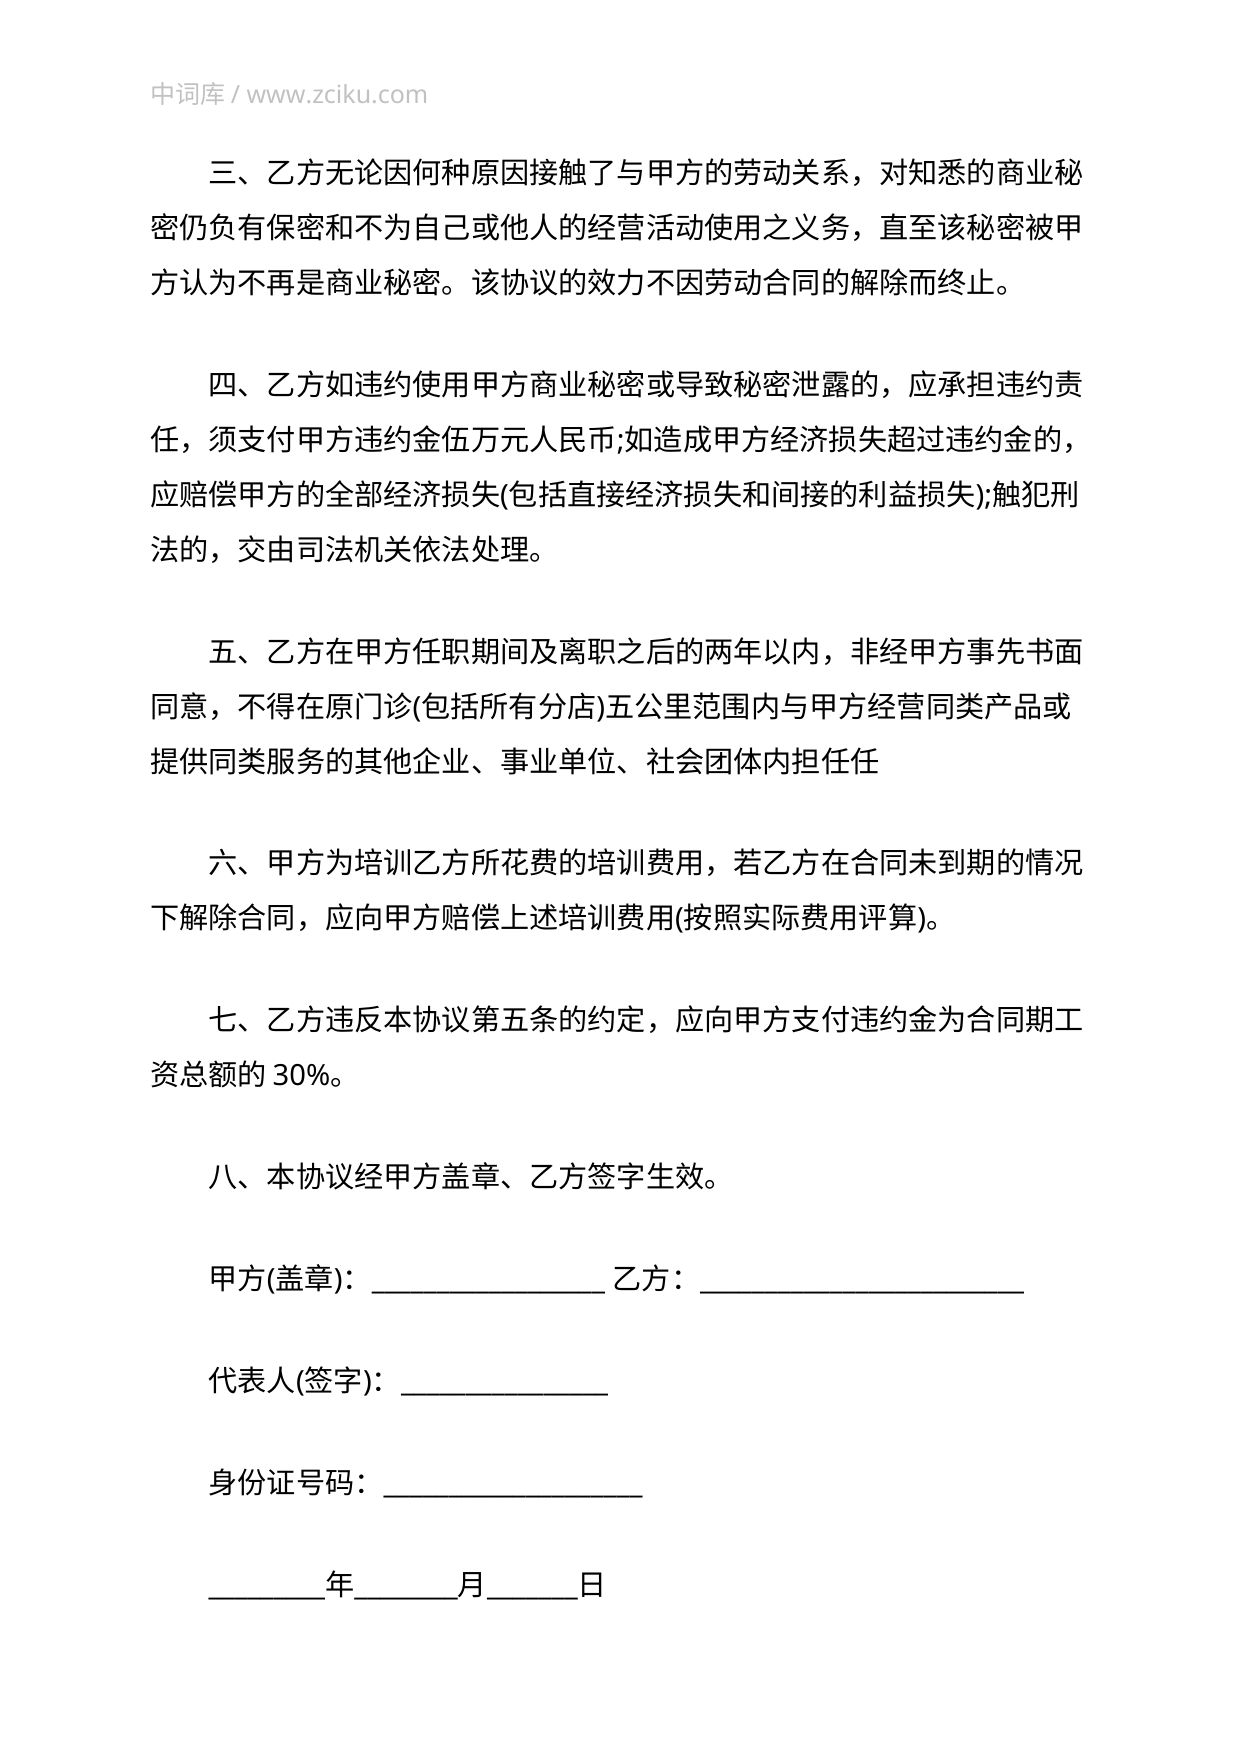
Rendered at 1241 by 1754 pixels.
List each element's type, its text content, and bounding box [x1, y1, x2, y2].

text 代表人(签字)：________________ [150, 1357, 1090, 1400]
text 身份证号码：____________________ [150, 1459, 1090, 1502]
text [150, 1561, 1090, 1604]
text 四、乙方如违约使用甲方商业秘密或导致秘密泄露的，应承担违约责任，须支付甲方违约金伍万元人民币;如造成甲方经济损失超过违约金的，应赔偿甲方的全部经济损失(包括直接经济损失和间接的利益损失);触犯刑法的，交由司法机关依法处理。 [150, 362, 1090, 569]
text 七、乙方违反本协议第五条的约定，应向甲方支付违约金为合同期工资总额的30%。 [150, 997, 1090, 1094]
text 六、甲方为培训乙方所花费的培训费用，若乙方在合同未到期的情况下解除合同，应向甲方赔偿上述培训费用(按照实际费用评算)。 [150, 840, 1090, 937]
text 三、乙方无论因何种原因接触了与甲方的劳动关系，对知悉的商业秘密仍负有保密和不为自己或他人的经营活动使用之义务，直至该秘密被甲方认为不再是商业秘密。该协议的效力不因劳动合同的解除而终止。 [150, 150, 1090, 302]
text 五、乙方在甲方任职期间及离职之后的两年以内，非经甲方事先书面同意，不得在原门诊(包括所有分店)五公里范围内与甲方经营同类产品或提供同类服务的其他企业、事业单位、社会团体内担任任 [150, 628, 1090, 780]
text 甲方(盖章)：__________________ 乙方：_________________________ [150, 1255, 1090, 1298]
text 八、本协议经甲方盖章、乙方签字生效。 [150, 1154, 1090, 1196]
